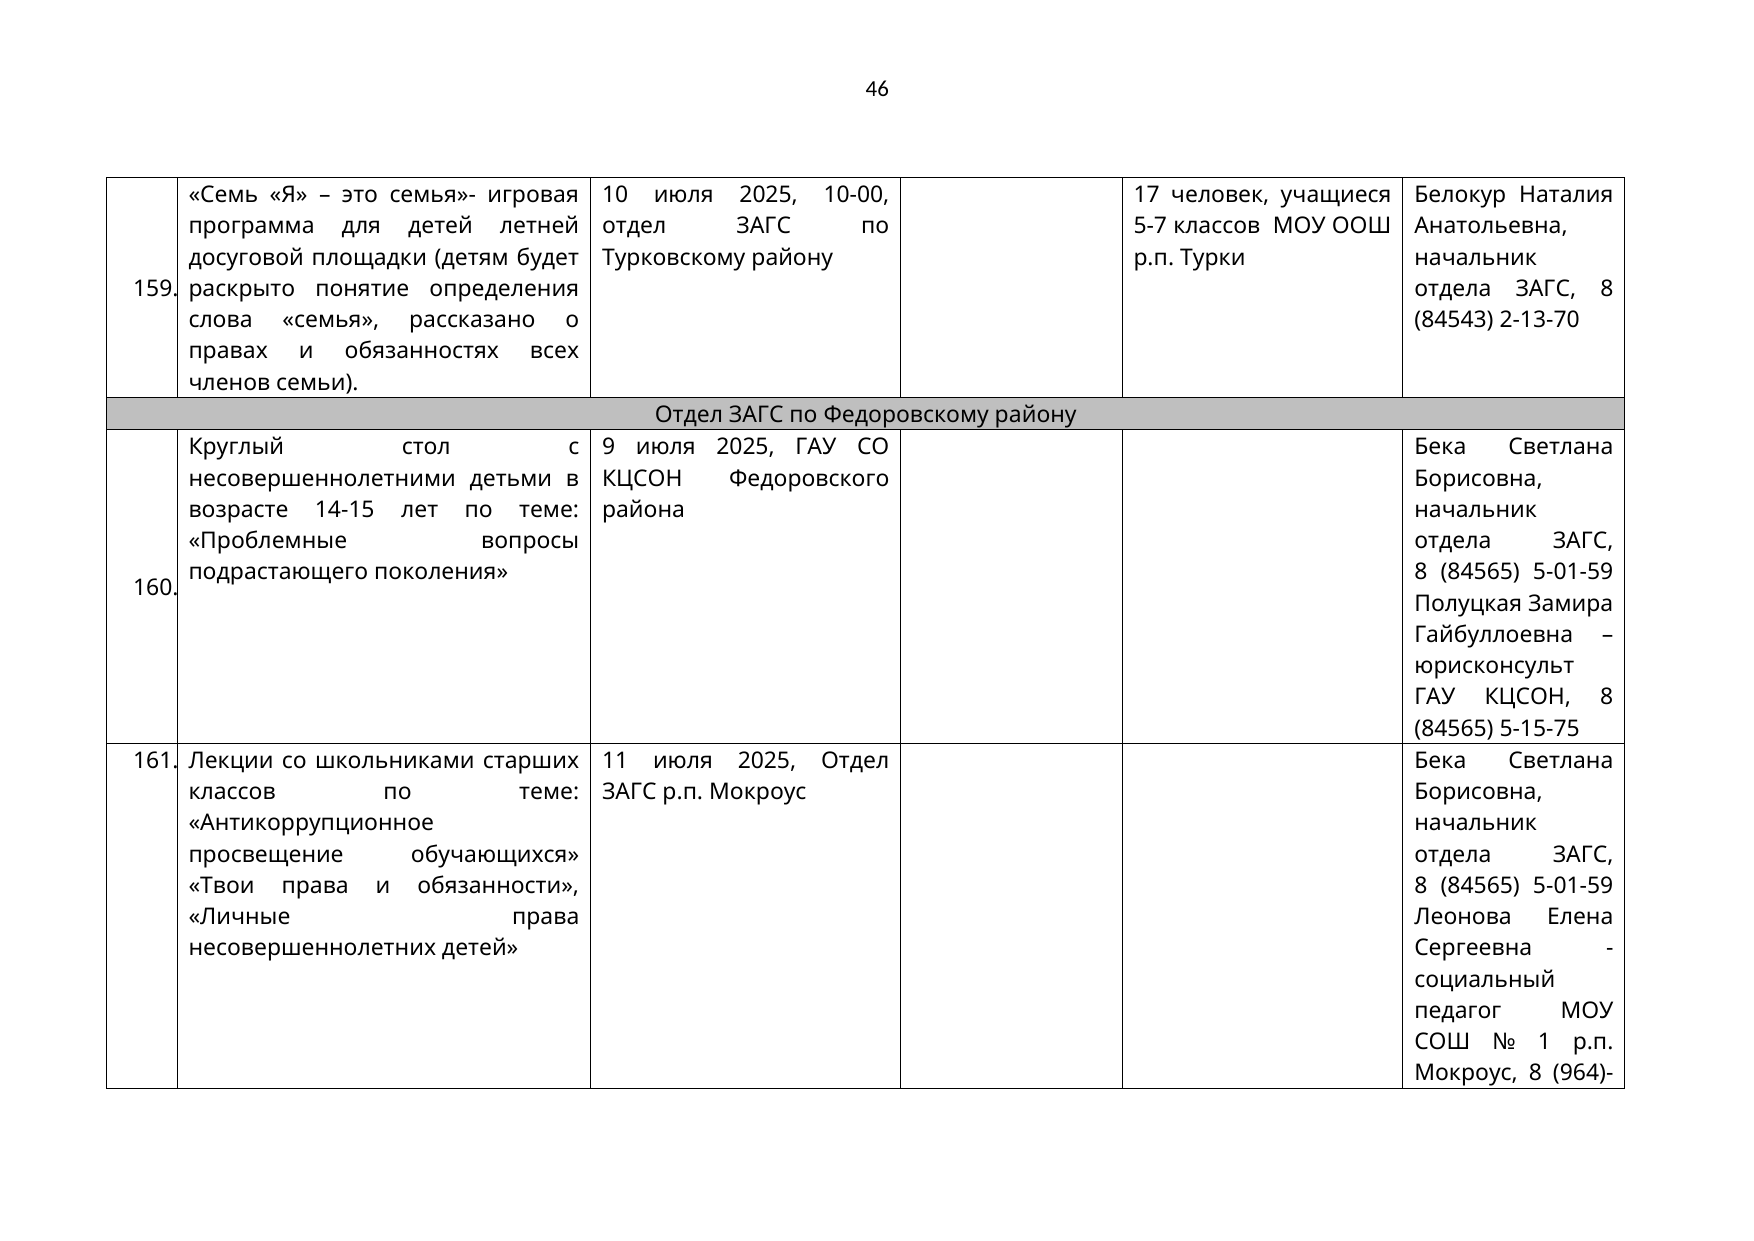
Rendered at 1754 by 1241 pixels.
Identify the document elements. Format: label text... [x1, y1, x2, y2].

table_cell «Семь «Я» – это семья»- игровая программа для детей летней досуговой площадки (детям будет раскрыто понятие определения слова «семья», рассказано о правах и обязанностях всех членов семьи). [178, 178, 590, 397]
table_cell [107, 430, 177, 743]
table_cell Круглый стол с несовершеннолетними детьми в возрасте 14-15 лет по теме: «Проблемные вопросы подрастающего поколения» [178, 430, 590, 743]
table_cell 10 июля 2025, 10-00, отдел ЗАГС по Турковскому району [591, 178, 900, 397]
table_cell [107, 744, 177, 1088]
table_cell 17 человек, учащиеся 5-7 классов МОУ ООШ р.п. Турки [1123, 178, 1402, 397]
table_cell Отдел ЗАГС по Федоровскому району [107, 398, 1624, 429]
table_cell [901, 430, 1122, 743]
table_cell [901, 744, 1122, 1088]
table_cell [107, 178, 177, 397]
table_cell [901, 178, 1122, 397]
table_cell [1123, 744, 1402, 1088]
table_cell 9 июля 2025, ГАУ СО КЦСОН Федоровского района [591, 430, 900, 743]
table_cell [178, 744, 590, 1088]
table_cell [591, 744, 900, 1088]
table_cell Бека Светлана Борисовна, начальник отдела ЗАГС, 8 (84565) 5-01-59 Полуцкая Замира Гайбуллоевна – юрисконсульт ГАУ КЦСОН, 8 (84565) 5-15-75 [1403, 430, 1624, 743]
table_cell Белокур Наталия Анатольевна, начальник отдела ЗАГС, 8 (84543) 2-13-70 [1403, 178, 1624, 397]
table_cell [1403, 744, 1624, 1088]
table_cell [1123, 430, 1402, 743]
